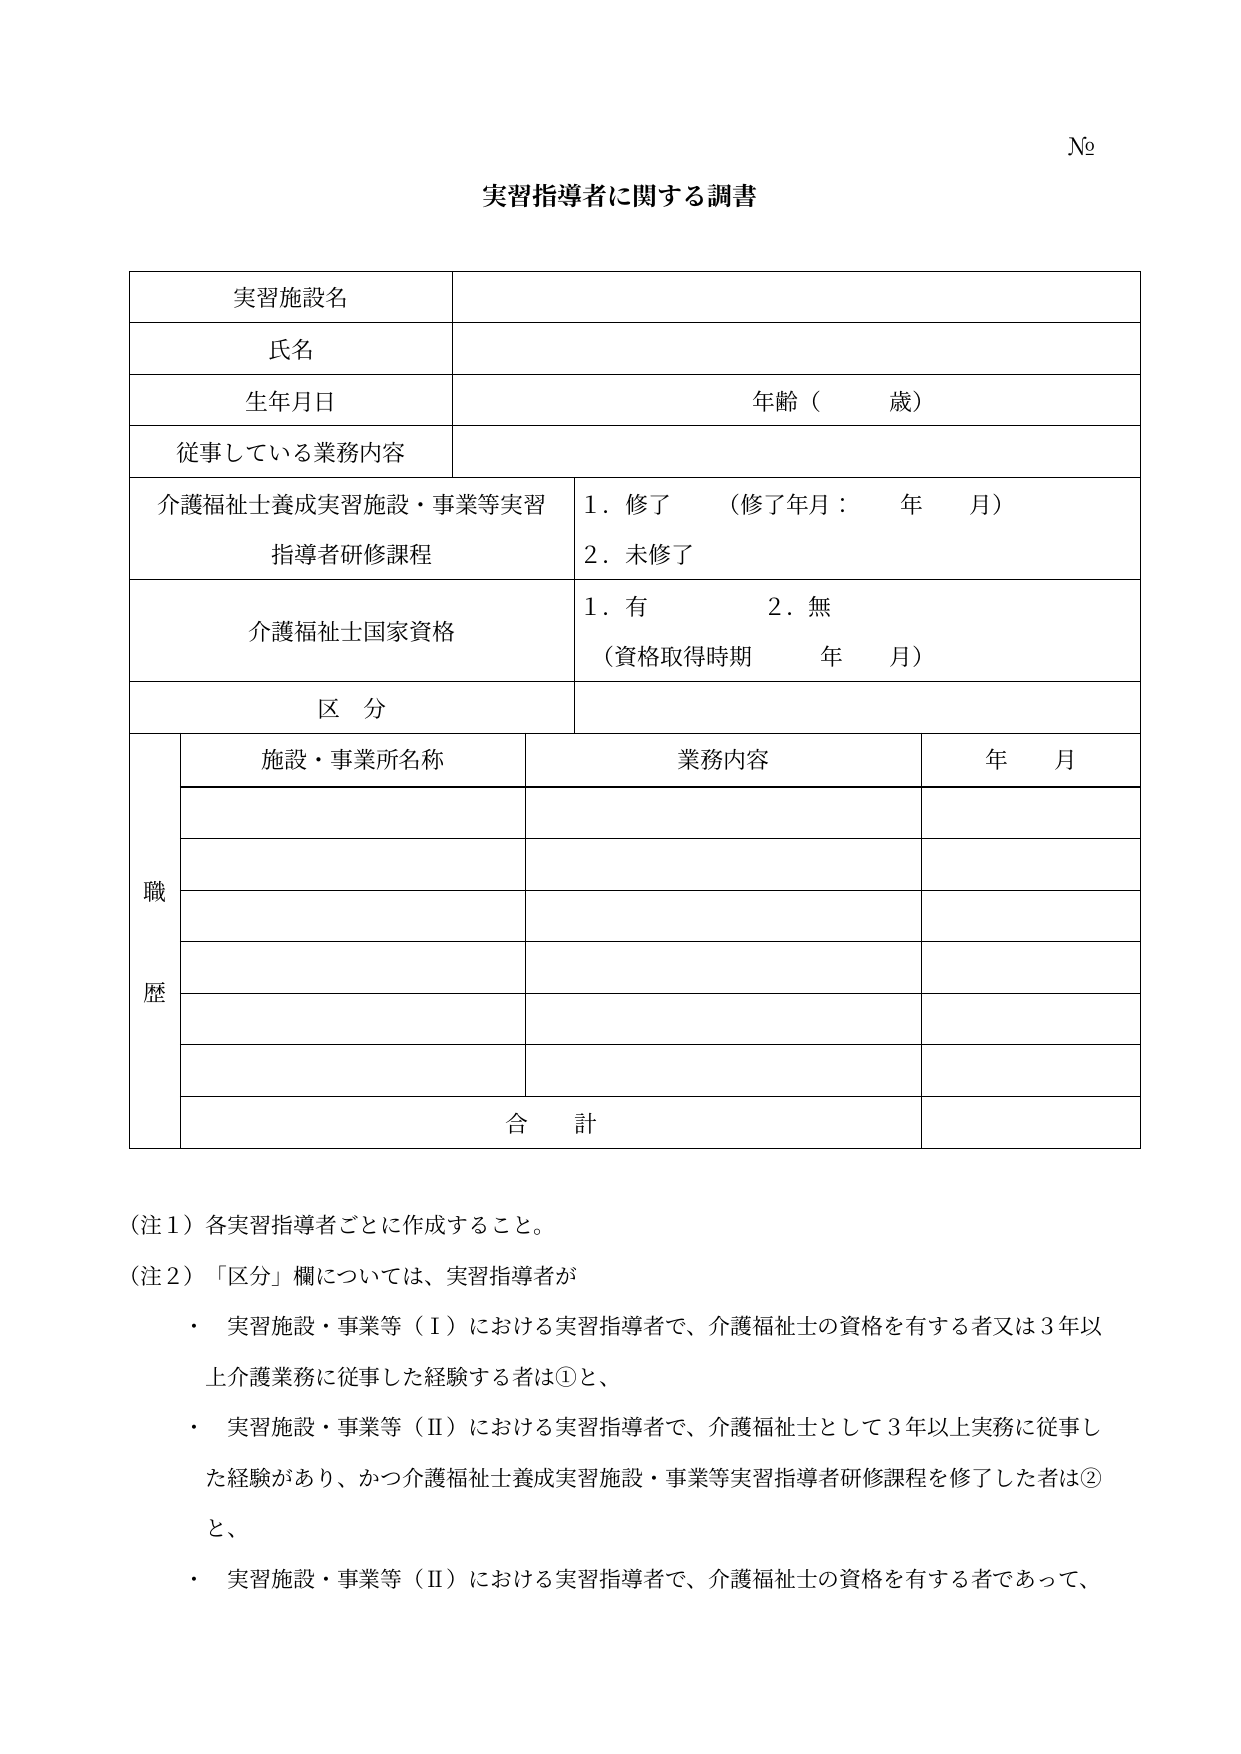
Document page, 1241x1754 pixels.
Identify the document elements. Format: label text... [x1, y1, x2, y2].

table_header [453, 272, 1140, 322]
table_cell [922, 1097, 1140, 1147]
table_cell 介護福祉士養成実習施設・事業等実習 指導者研修課程 [130, 478, 574, 579]
table_cell 職 歴 [130, 734, 180, 1147]
table_cell 合 計 [181, 1097, 921, 1147]
table_cell [922, 1045, 1140, 1096]
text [118, 1553, 1122, 1603]
table_cell [526, 1045, 921, 1096]
table_cell [901, 323, 1140, 374]
text ・ 実習施設・事業等（Ⅰ）における実習指導者で、介護福祉士の資格を有する者又は３年以上介護業務に従事した経験する者は①と、 [118, 1300, 1122, 1401]
table_cell [526, 994, 921, 1044]
table_cell 生年月日 [130, 375, 452, 425]
text № [118, 119, 1131, 170]
table_cell [575, 682, 1140, 733]
table_cell [526, 891, 921, 941]
table_cell [922, 942, 1140, 993]
text （注２）「区分」欄については、実習指導者が [118, 1249, 1122, 1300]
table_cell [181, 994, 525, 1044]
table_cell [181, 942, 525, 993]
table_header 実習施設名 [130, 272, 452, 322]
table_cell [181, 839, 525, 889]
table_cell 区 分 [130, 682, 574, 733]
table_cell 施設・事業所名称 [181, 734, 525, 786]
table_cell [526, 788, 921, 838]
table_cell [453, 426, 1140, 477]
text 実習指導者に関する調書 [118, 170, 1122, 220]
table_cell 業務内容 [526, 734, 921, 786]
text ・ 実習施設・事業等（Ⅱ）における実習指導者で、介護福祉士として３年以上実務に従事した経験があり、かつ介護福祉士養成実習施設・事業等実習指導者研修課程を修了した者は②と、 [118, 1401, 1122, 1553]
table_cell １．修了 （修了年月： 年 月） ２．未修了 [575, 478, 1140, 579]
table_cell 従事している業務内容 [130, 426, 452, 477]
table_cell [922, 994, 1140, 1044]
table_cell 介護福祉士国家資格 [130, 580, 574, 681]
table_cell [922, 839, 1140, 889]
table_cell 年齢（ 歳） [453, 375, 1140, 425]
table_cell [526, 839, 921, 889]
table_cell [922, 891, 1140, 941]
table_cell 氏名 [130, 323, 452, 374]
table_cell [453, 323, 901, 374]
table_cell [181, 891, 525, 941]
table_cell 年 月 [922, 734, 1140, 786]
table_cell [526, 942, 921, 993]
table_cell １．有 ２．無 （資格取得時期 年 月） [575, 580, 1140, 681]
table_cell [181, 1045, 525, 1096]
table_cell [181, 788, 525, 838]
table_cell [922, 788, 1140, 838]
text （注１）各実習指導者ごとに作成すること。 [118, 1199, 1122, 1249]
